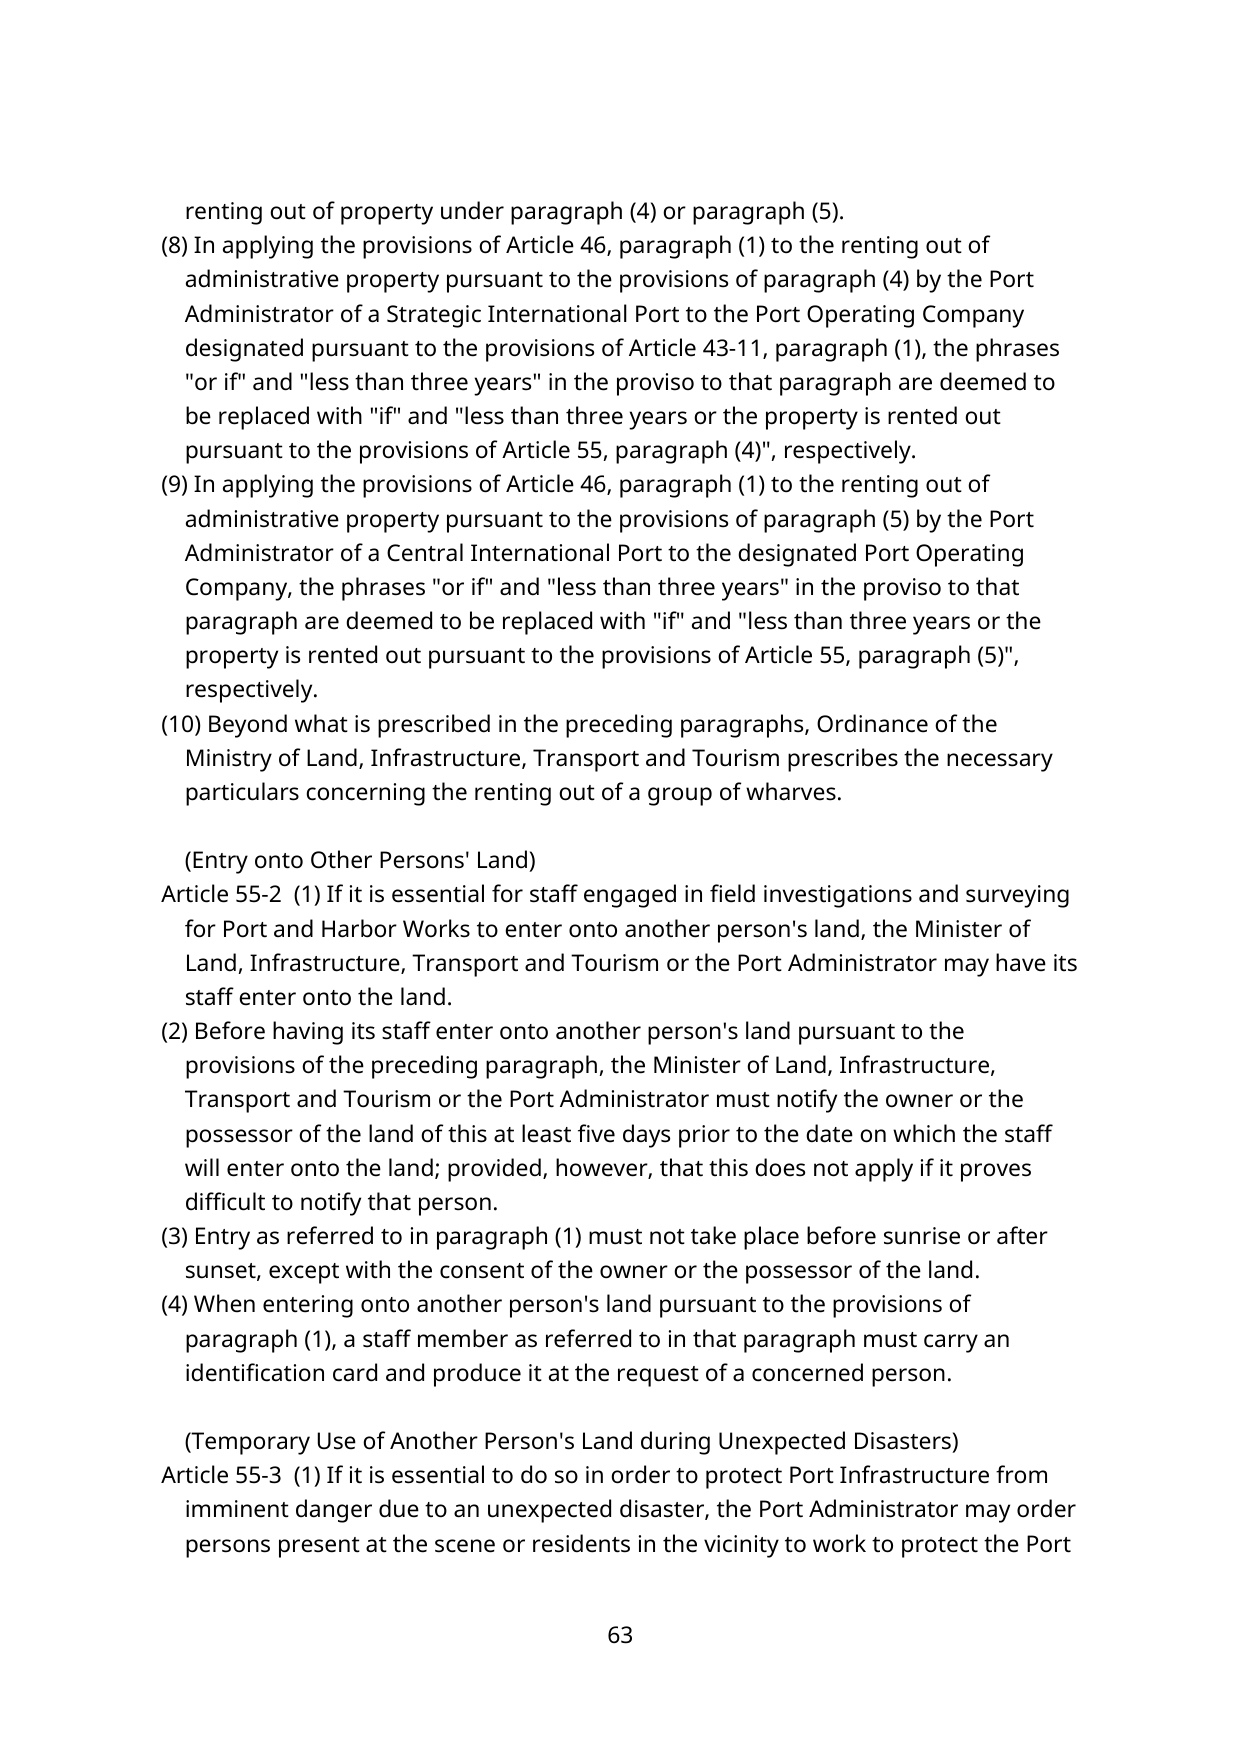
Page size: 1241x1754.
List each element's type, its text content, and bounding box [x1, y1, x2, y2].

text (Temporary Use of Another Person's Land during Unexpected Disasters) [184, 1424, 1079, 1458]
text (3) Entry as referred to in paragraph (1) must not take place before sunrise or after sunset, except with the consent of the owner or the possessor of the land. [161, 1219, 1079, 1287]
text (10) Beyond what is prescribed in the preceding paragraphs, Ordinance of the Ministry of Land, Infrastructure, Transport and Tourism prescribes the necessary particulars concerning the renting out of a group of wharves. [161, 706, 1079, 809]
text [161, 194, 1079, 228]
text (8) In applying the provisions of Article 46, paragraph (1) to the renting out of administrative property pursuant to the provisions of paragraph (4) by the Port Administrator of a Strategic International Port to the Port Operating Company designated pursuant to the provisions of Article 43-11, paragraph (1), the phrases "or if" and "less than three years" in the proviso to that paragraph are deemed to be replaced with "if" and "less than three years or the property is rented out pursuant to the provisions of Article 55, paragraph (4)", respectively. [161, 228, 1079, 467]
text (4) When entering onto another person's land pursuant to the provisions of paragraph (1), a staff member as referred to in that paragraph must carry an identification card and produce it at the request of a concerned person. [161, 1287, 1079, 1389]
text (Entry onto Other Persons' Land) [184, 843, 1079, 877]
text (2) Before having its staff enter onto another person's land pursuant to the provisions of the preceding paragraph, the Minister of Land, Infrastructure, Transport and Tourism or the Port Administrator must notify the owner or the possessor of the land of this at least five days prior to the date on which the staff will enter onto the land; provided, however, that this does not apply if it proves difficult to notify that person. [161, 1014, 1079, 1219]
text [161, 1458, 1079, 1560]
text (9) In applying the provisions of Article 46, paragraph (1) to the renting out of administrative property pursuant to the provisions of paragraph (5) by the Port Administrator of a Central International Port to the designated Port Operating Company, the phrases "or if" and "less than three years" in the proviso to that paragraph are deemed to be replaced with "if" and "less than three years or the property is rented out pursuant to the provisions of Article 55, paragraph (5)", respectively. [161, 467, 1079, 706]
text Article 55-2 (1) If it is essential for staff engaged in field investigations and surveying for Port and Harbor Works to enter onto another person's land, the Minister of Land, Infrastructure, Transport and Tourism or the Port Administrator may have its staff enter onto the land. [161, 877, 1079, 1014]
